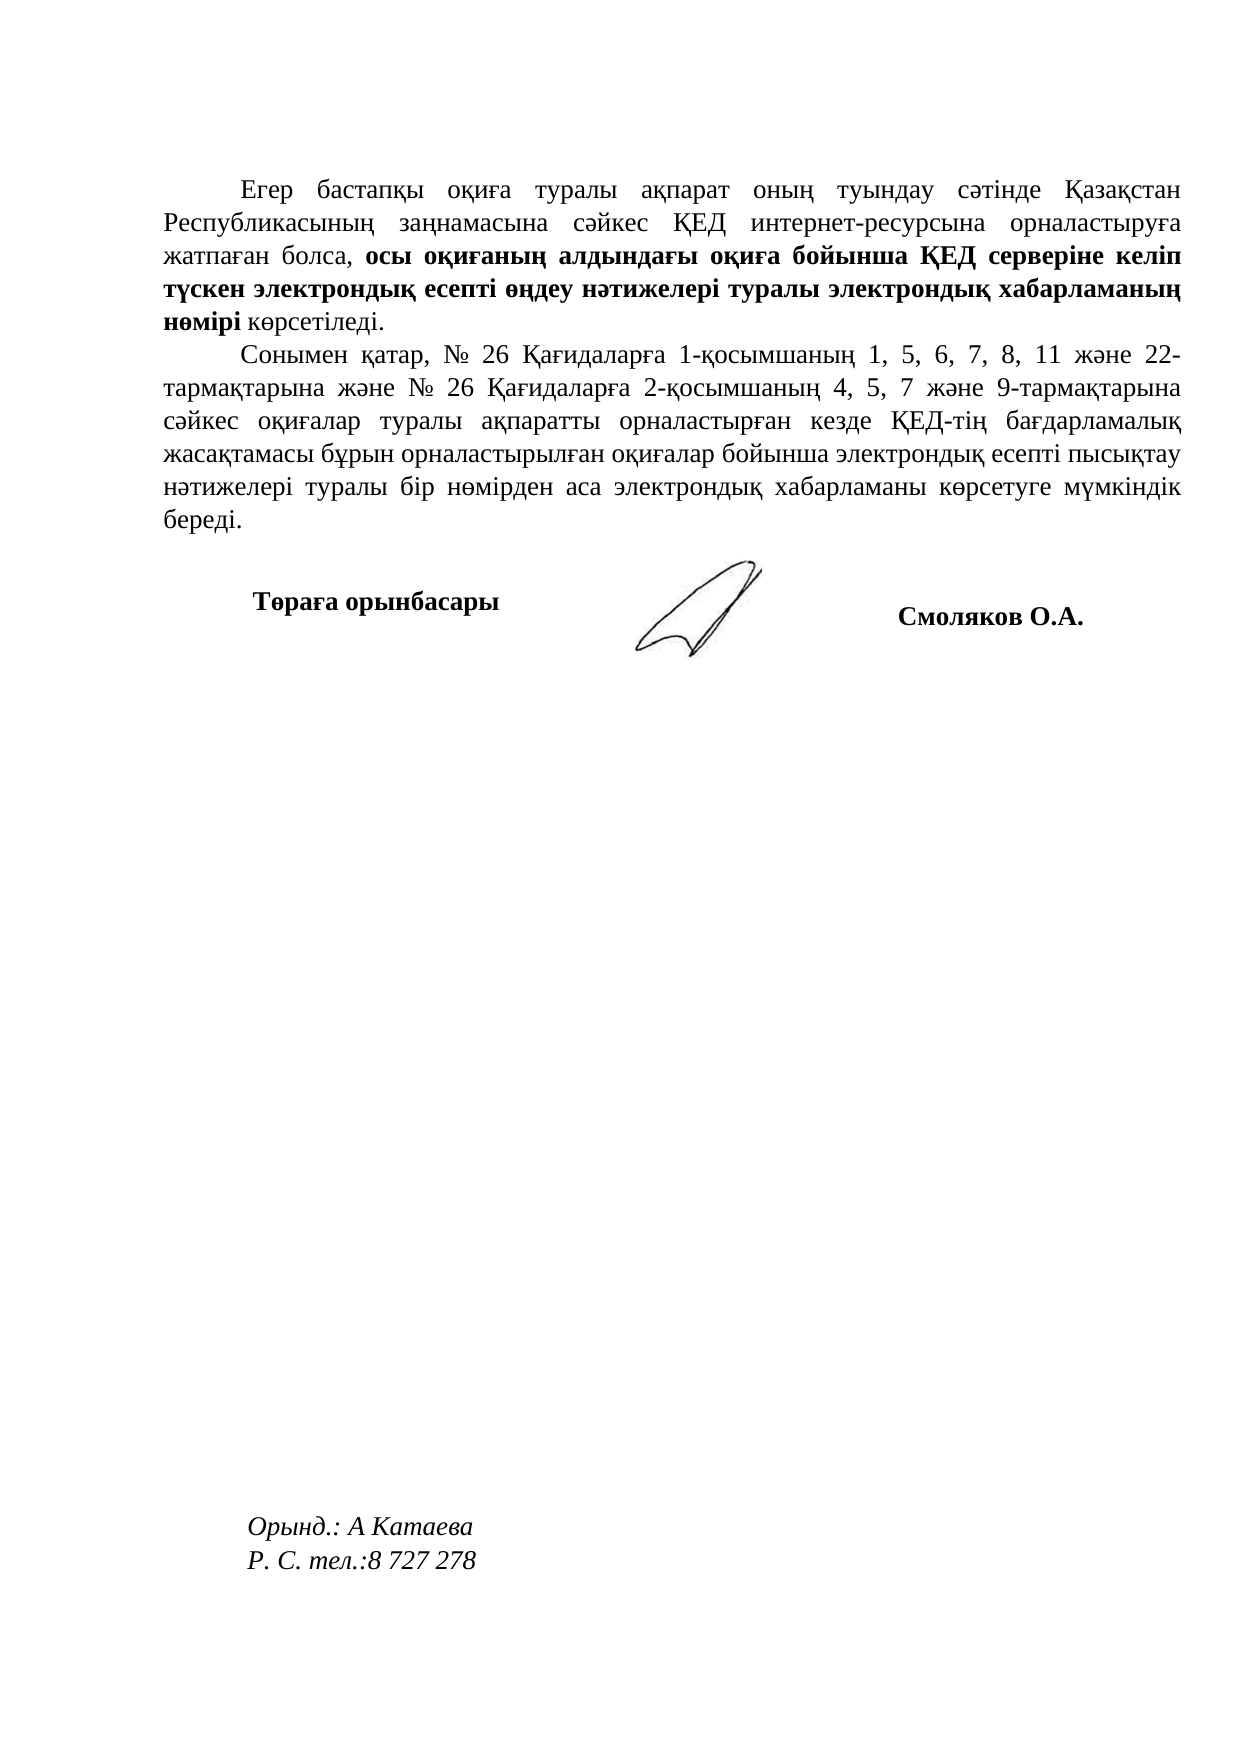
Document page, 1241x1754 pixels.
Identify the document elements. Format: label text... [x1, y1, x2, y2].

text Егер бастапқы оқиға туралы ақпарат оның туындау сәтінде Қазақстан Республикасының заңнамасына сәйкес ҚЕД интернет-ресурсына орналастыруға жатпаған болса, осы оқиғаның алдындағы оқиға бойынша ҚЕД серверіне келіп түскен электрондық есепті өңдеу нәтижелері туралы электрондық хабарламаның нөмірі көрсетіледі. [163, 172, 1182, 337]
text Сонымен қатар, № 26 Қағидаларға 1-қосымшаның 1, 5, 6, 7, 8, 11 және 22-тармақтарына және № 26 Қағидаларға 2-қосымшаның 4, 5, 7 және 9-тармақтарына сәйкес оқиғалар туралы ақпаратты орналастырған кезде ҚЕД-тің бағдарламалық жасақтамасы бұрын орналастырылған оқиғалар бойынша электрондық есепті пысықтау нәтижелері туралы бір нөмірден аса электрондық хабарламаны көрсетуге мүмкіндік береді. [163, 337, 1182, 535]
text Орынд.: А Катаева Р. С. тел.:8 727 278 81 04 [247, 1509, 495, 1583]
text Смоляков О.А. [898, 604, 1084, 631]
text Төраға орынбасары [175, 589, 506, 616]
picture [633, 559, 762, 657]
